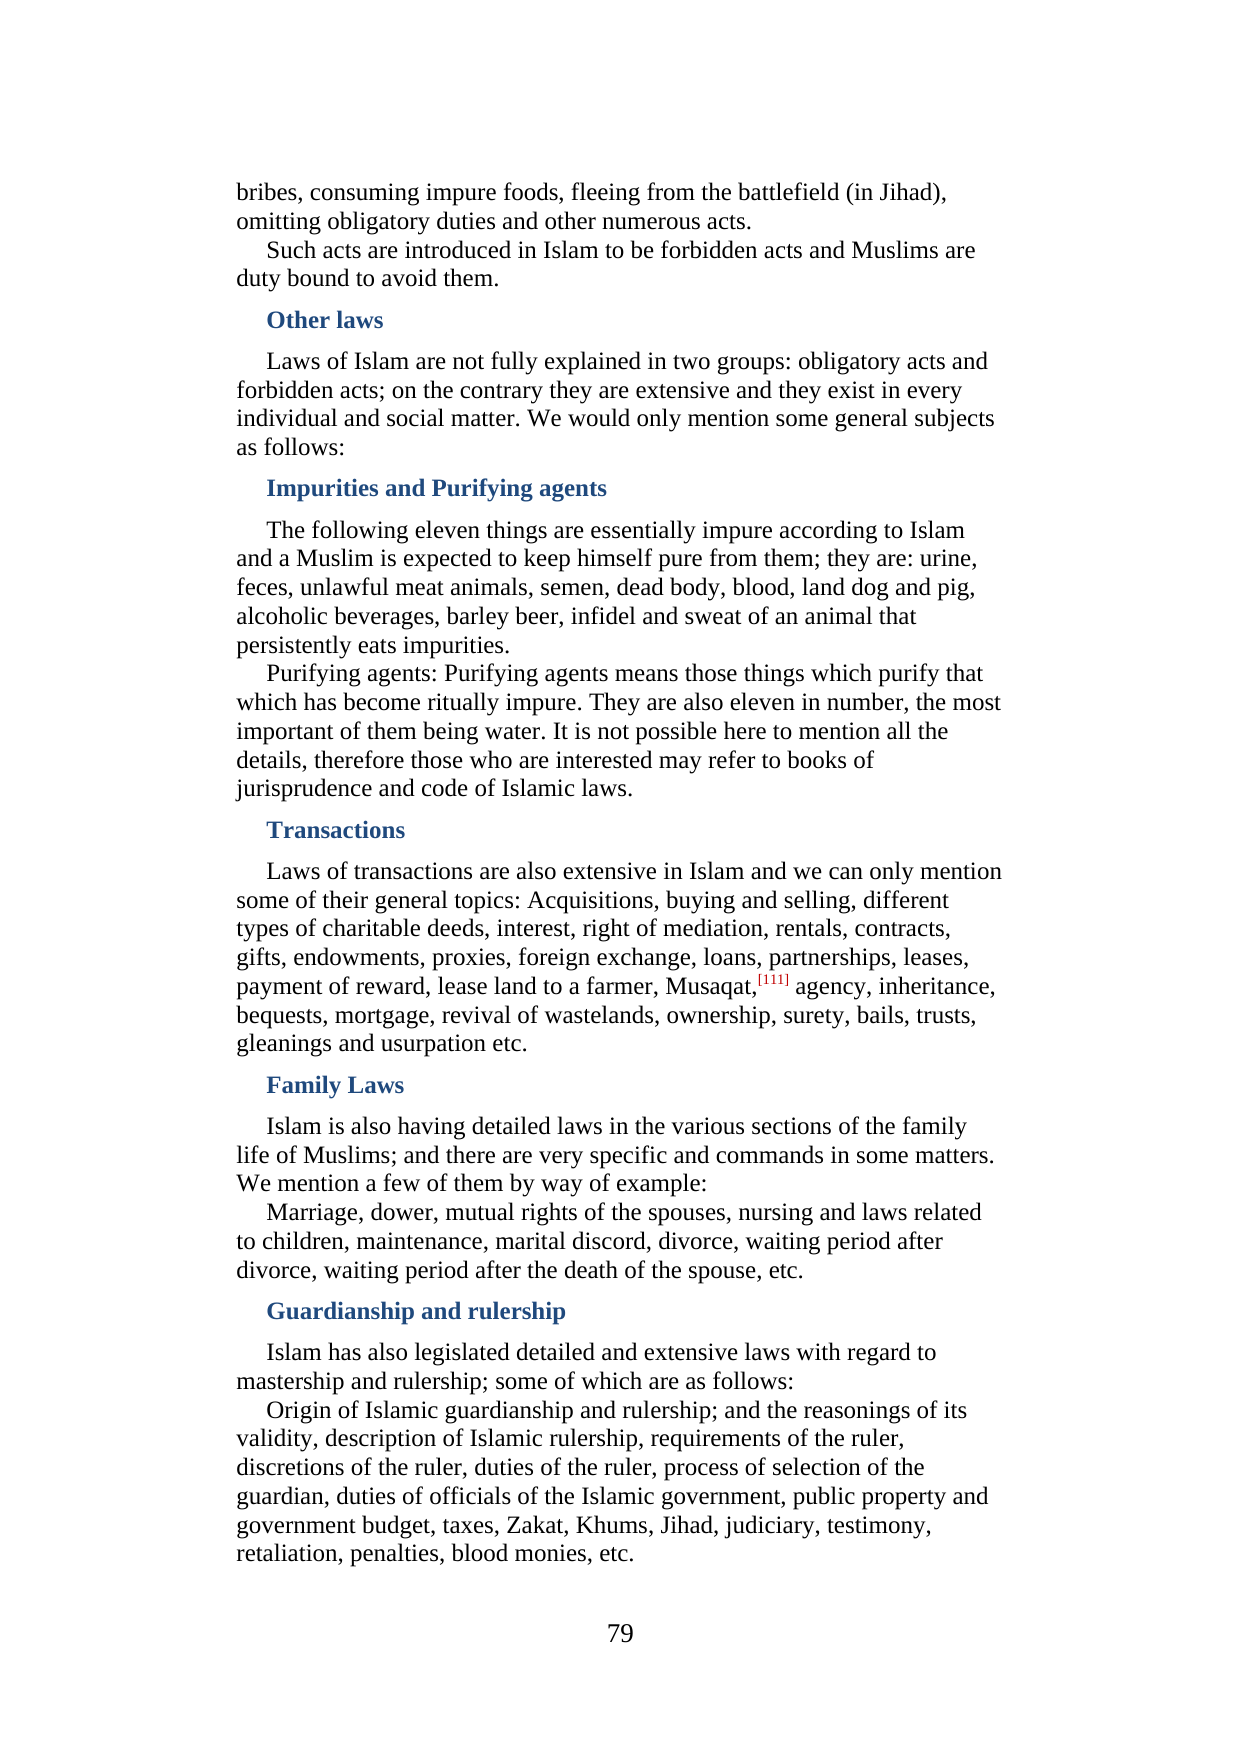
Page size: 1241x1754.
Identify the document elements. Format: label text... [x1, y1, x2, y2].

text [236, 177, 1004, 235]
subtitle Guardianship and rulership [236, 1296, 1004, 1325]
subtitle Other laws [236, 305, 1004, 333]
subtitle Family Laws [236, 1070, 1004, 1098]
text Islam has also legislated detailed and extensive laws with regard to mastership and rulership; some of which are as follows: [236, 1337, 1004, 1395]
text Laws of Islam are not fully explained in two groups: obligatory acts and forbidden acts; on the contrary they are extensive and they exist in every individual and social matter. We would only mention some general subjects as follows: [236, 346, 1004, 461]
text Such acts are introduced in Islam to be forbidden acts and Muslims are duty bound to avoid them. [236, 235, 1004, 292]
text Purifying agents: Purifying agents means those things which purify that which has become ritually impure. They are also eleven in number, the most important of them being water. It is not possible here to mention all the details, therefore those who are interested may refer to books of jurisprudence and code of Islamic laws. [236, 658, 1004, 802]
text Marriage, dower, mutual rights of the spouses, nursing and laws related to children, maintenance, marital discord, divorce, waiting period after divorce, waiting period after the death of the spouse, etc. [236, 1197, 1004, 1283]
subtitle Transactions [236, 815, 1004, 843]
subtitle Impurities and Purifying agents [236, 473, 1004, 502]
text Origin of Islamic guardianship and rulership; and the reasonings of its validity, description of Islamic rulership, requirements of the ruler, discretions of the ruler, duties of the ruler, process of selection of the guardian, duties of officials of the Islamic government, public property and government budget, taxes, Zakat, Khums, Jihad, judiciary, testimony, retaliation, penalties, blood monies, etc. [236, 1395, 1004, 1567]
text The following eleven things are essentially impure according to Islam and a Muslim is expected to keep himself pure from them; they are: urine, feces, unlawful meat animals, semen, dead body, blood, land dog and pig, alcoholic beverages, barley beer, infidel and sweat of an animal that persistently eats impurities. [236, 515, 1004, 658]
text Laws of transactions are also extensive in Islam and we can only mention some of their general topics: Acquisitions, buying and selling, different types of charitable deeds, interest, right of mediation, rentals, contracts, gifts, endowments, proxies, foreign exchange, loans, partnerships, leases, payment of reward, lease land to a farmer, Musaqat,[111] agency, inheritance, bequests, mortgage, revival of wastelands, ownership, surety, bails, trusts, gleanings and usurpation etc. [236, 856, 1004, 1057]
text Islam is also having detailed laws in the various sections of the family life of Muslims; and there are very specific and commands in some matters. We mention a few of them by way of example: [236, 1111, 1004, 1197]
